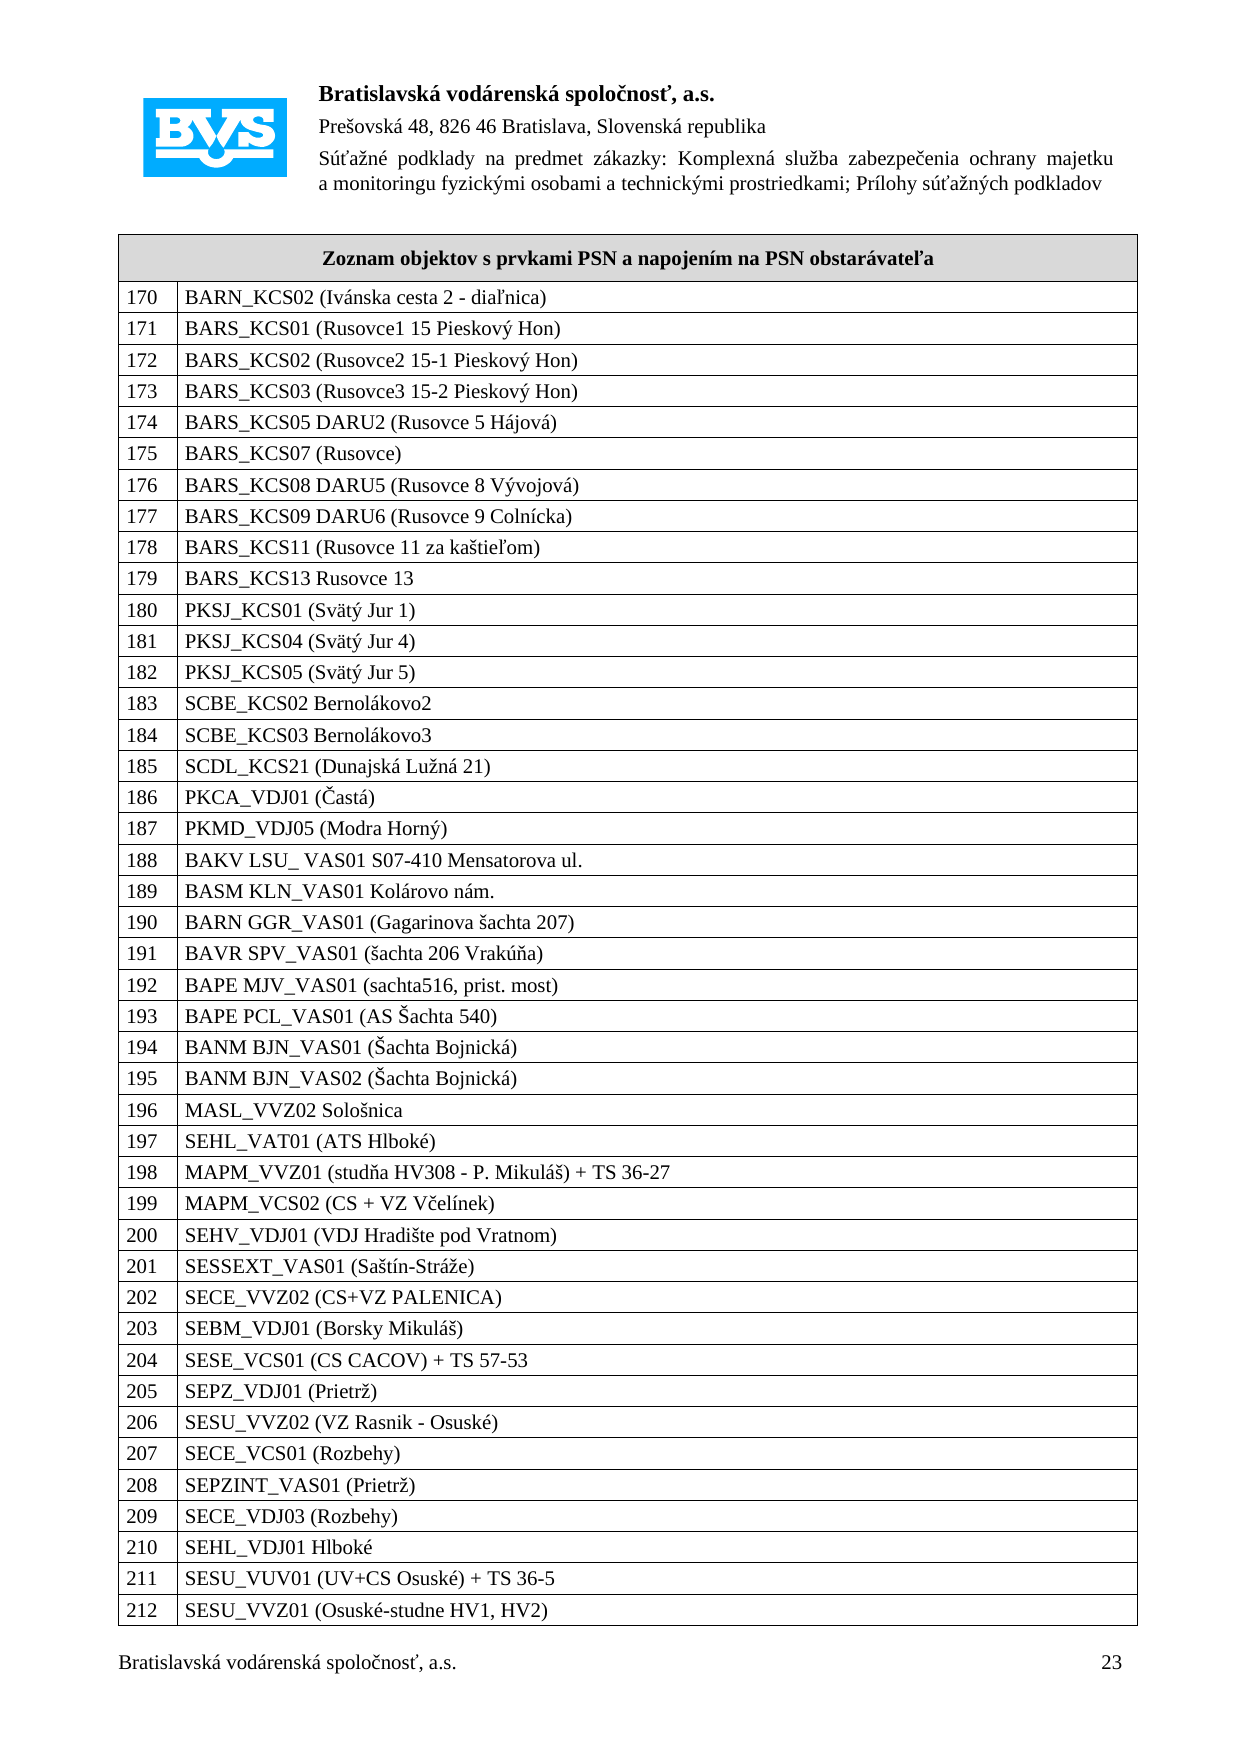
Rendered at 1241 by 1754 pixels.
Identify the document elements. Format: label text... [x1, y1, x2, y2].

table_cell 195 [119, 1063, 177, 1093]
table_cell 210 [119, 1532, 177, 1562]
table_cell 194 [119, 1032, 177, 1062]
table_cell 207 [119, 1438, 177, 1468]
table_cell 198 [119, 1157, 177, 1187]
table_cell 182 [119, 657, 177, 687]
table_cell PKSJ_KCS01 (Svätý Jur 1) [178, 595, 1137, 625]
table_cell 173 [119, 376, 177, 406]
table_cell BARS_KCS07 (Rusovce) [178, 438, 1137, 468]
table_cell SEHV_VDJ01 (VDJ Hradište pod Vratnom) [178, 1220, 1137, 1250]
table_cell SECE_VCS01 (Rozbehy) [178, 1438, 1137, 1468]
table_cell 202 [119, 1282, 177, 1312]
table_cell SEHL_VAT01 (ATS Hlboké) [178, 1126, 1137, 1156]
table_cell MAPM_VVZ01 (studňa HV308 - P. Mikuláš) + TS 36-27 [178, 1157, 1137, 1187]
table_cell 212 [119, 1595, 177, 1625]
table_cell MASL_VVZ02 Sološnica [178, 1095, 1137, 1125]
table_cell BANM BJN_VAS01 (Šachta Bojnická) [178, 1032, 1137, 1062]
table_cell SEPZINT_VAS01 (Prietrž) [178, 1470, 1137, 1500]
table_cell BARS_KCS01 (Rusovce1 15 Pieskový Hon) [178, 313, 1137, 343]
table_cell BARN_KCS02 (Ivánska cesta 2 - diaľnica) [178, 282, 1137, 312]
table_cell SCDL_KCS21 (Dunajská Lužná 21) [178, 751, 1137, 781]
table_cell 174 [119, 407, 177, 437]
table_cell BARS_KCS09 DARU6 (Rusovce 9 Colnícka) [178, 501, 1137, 531]
table_cell SECE_VVZ02 (CS+VZ PALENICA) [178, 1282, 1137, 1312]
table_cell 200 [119, 1220, 177, 1250]
table_cell SESU_VVZ02 (VZ Rasnik - Osuské) [178, 1407, 1137, 1437]
table_cell 192 [119, 970, 177, 1000]
table_cell 172 [119, 345, 177, 375]
table_cell 184 [119, 720, 177, 750]
table_cell 204 [119, 1345, 177, 1375]
table_cell BAPE PCL_VAS01 (AS Šachta 540) [178, 1001, 1137, 1031]
table_cell 188 [119, 845, 177, 875]
table_cell 197 [119, 1126, 177, 1156]
table_cell BASM KLN_VAS01 Kolárovo nám. [178, 876, 1137, 906]
table_cell 170 [119, 282, 177, 312]
table_cell 190 [119, 907, 177, 937]
table_cell 187 [119, 813, 177, 843]
table_cell 201 [119, 1251, 177, 1281]
table_cell PKCA_VDJ01 (Častá) [178, 782, 1137, 812]
table_cell BAKV LSU_ VAS01 S07-410 Mensatorova ul. [178, 845, 1137, 875]
table_cell SEHL_VDJ01 Hlboké [178, 1532, 1137, 1562]
table_cell SESU_VVZ01 (Osuské-studne HV1, HV2) [178, 1595, 1137, 1625]
table_cell BAPE MJV_VAS01 (sachta516, prist. most) [178, 970, 1137, 1000]
table_cell SESE_VCS01 (CS CACOV) + TS 57-53 [178, 1345, 1137, 1375]
table_cell BARS_KCS11 (Rusovce 11 za kaštieľom) [178, 532, 1137, 562]
table_header Zoznam objektov s prvkami PSN a napojením na PSN obstarávateľa [119, 235, 1137, 281]
table_cell 175 [119, 438, 177, 468]
table_cell 191 [119, 938, 177, 968]
table_cell BANM BJN_VAS02 (Šachta Bojnická) [178, 1063, 1137, 1093]
table_cell 183 [119, 688, 177, 718]
table_cell SESSEXT_VAS01 (Saštín-Stráže) [178, 1251, 1137, 1281]
table_cell BARS_KCS13 Rusovce 13 [178, 563, 1137, 593]
table_cell PKSJ_KCS04 (Svätý Jur 4) [178, 626, 1137, 656]
table_cell 203 [119, 1313, 177, 1343]
table_cell 196 [119, 1095, 177, 1125]
table_cell SEPZ_VDJ01 (Prietrž) [178, 1376, 1137, 1406]
table_cell 181 [119, 626, 177, 656]
table_cell SCBE_KCS03 Bernolákovo3 [178, 720, 1137, 750]
table_cell BAVR SPV_VAS01 (šachta 206 Vrakúňa) [178, 938, 1137, 968]
table_cell BARS_KCS08 DARU5 (Rusovce 8 Vývojová) [178, 470, 1137, 500]
table_cell 211 [119, 1563, 177, 1593]
table_cell 186 [119, 782, 177, 812]
table_cell 193 [119, 1001, 177, 1031]
table_cell PKMD_VDJ05 (Modra Horný) [178, 813, 1137, 843]
table_cell BARS_KCS02 (Rusovce2 15-1 Pieskový Hon) [178, 345, 1137, 375]
table_cell 176 [119, 470, 177, 500]
table_cell 199 [119, 1188, 177, 1218]
table_cell 171 [119, 313, 177, 343]
table_cell 178 [119, 532, 177, 562]
table_cell MAPM_VCS02 (CS + VZ Včelínek) [178, 1188, 1137, 1218]
table_cell 189 [119, 876, 177, 906]
table_cell 177 [119, 501, 177, 531]
table_cell BARS_KCS05 DARU2 (Rusovce 5 Hájová) [178, 407, 1137, 437]
table_cell 208 [119, 1470, 177, 1500]
table_cell 180 [119, 595, 177, 625]
table_cell PKSJ_KCS05 (Svätý Jur 5) [178, 657, 1137, 687]
table_cell SESU_VUV01 (UV+CS Osuské) + TS 36-5 [178, 1563, 1137, 1593]
table_cell 206 [119, 1407, 177, 1437]
table_cell 179 [119, 563, 177, 593]
table_cell 209 [119, 1501, 177, 1531]
table_cell 185 [119, 751, 177, 781]
table_cell SECE_VDJ03 (Rozbehy) [178, 1501, 1137, 1531]
table_cell SCBE_KCS02 Bernolákovo2 [178, 688, 1137, 718]
table_cell BARN GGR_VAS01 (Gagarinova šachta 207) [178, 907, 1137, 937]
table_cell SEBM_VDJ01 (Borsky Mikuláš) [178, 1313, 1137, 1343]
table_cell BARS_KCS03 (Rusovce3 15-2 Pieskový Hon) [178, 376, 1137, 406]
table_cell 205 [119, 1376, 177, 1406]
